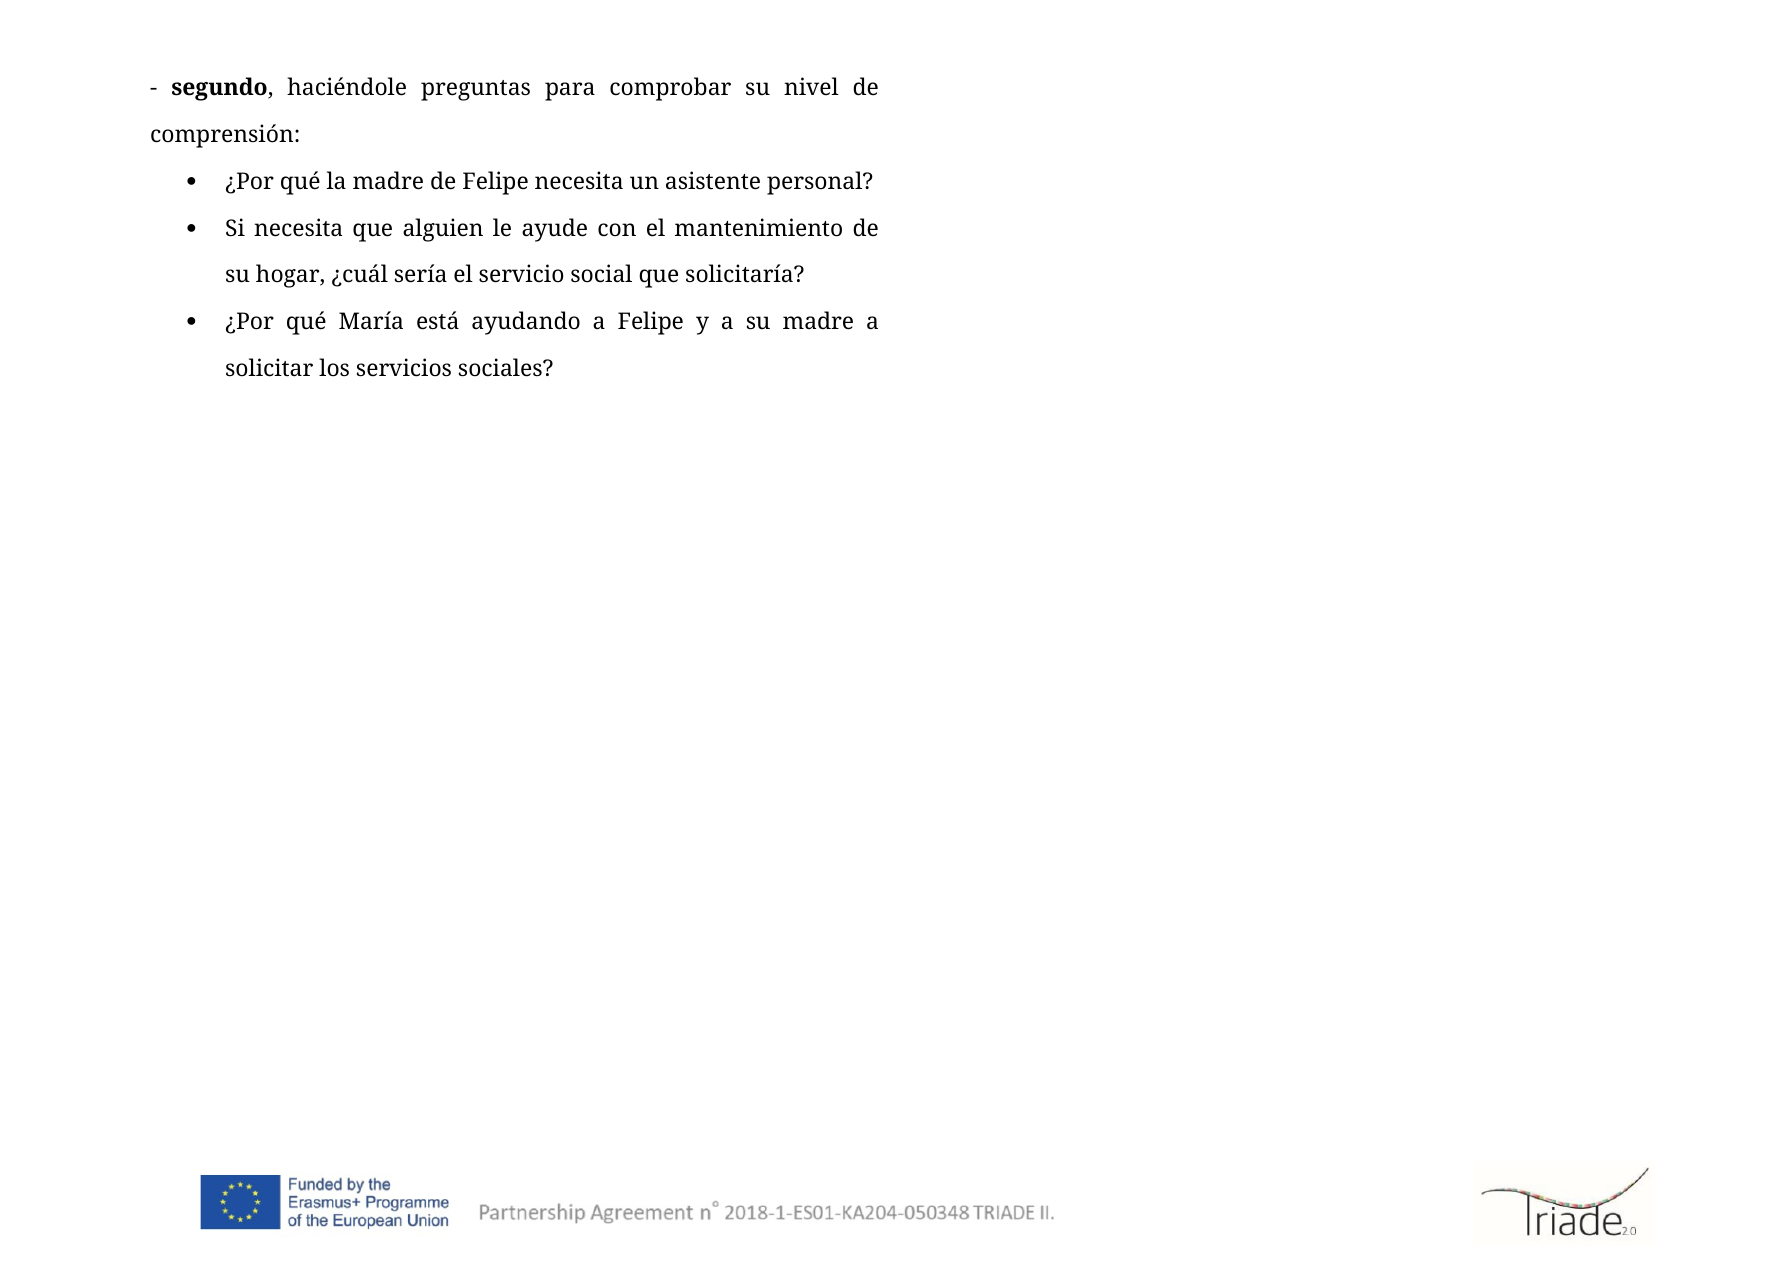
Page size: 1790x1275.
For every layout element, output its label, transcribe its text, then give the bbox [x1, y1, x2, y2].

list ¿Por qué María está ayudando a Felipe y a su madre a solicitar los servicios sociales? [187, 305, 880, 383]
list ¿Por qué la madre de Felipe necesita un asistente personal? [187, 164, 880, 196]
picture [200, 1161, 1656, 1246]
list Si necesita que alguien le ayude con el mantenimiento de su hogar, ¿cuál sería el servicio social que solicitaría? [187, 211, 880, 289]
text - segundo, haciéndole preguntas para comprobar su nivel de comprensión: [150, 71, 880, 149]
